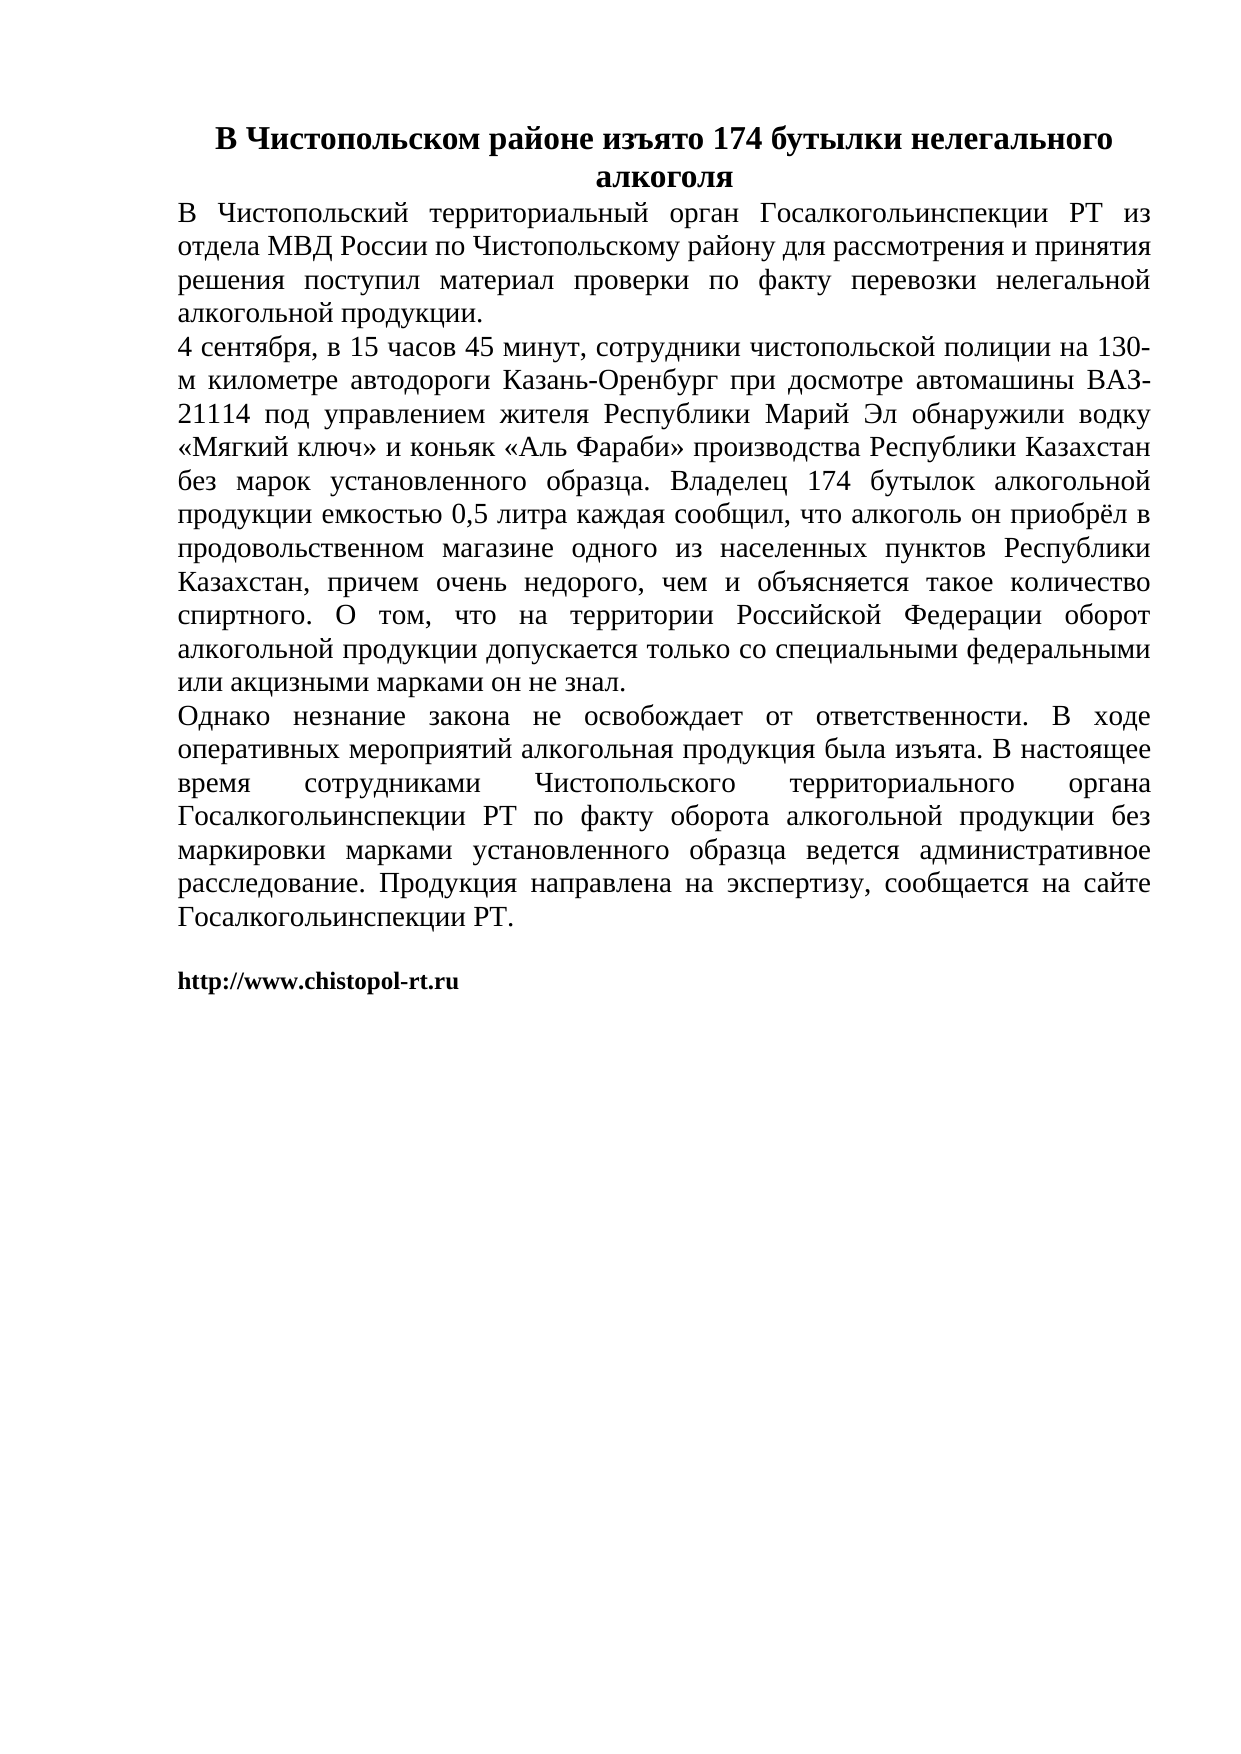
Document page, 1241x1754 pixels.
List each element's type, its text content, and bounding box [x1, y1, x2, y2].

text Однако незнание закона не освобождает от ответственности. В ходе оперативных мероприятий алкогольная продукция была изъята. В настоящее время сотрудниками Чистопольского территориального органа Госалкогольинспекции РТ по факту оборота алкогольной продукции без маркировки марками установленного образца ведется административное расследование. Продукция направлена на экспертизу, сообщается на сайте Госалкогольинспекции РТ. [177, 698, 1152, 933]
text 4 сентября, в 15 часов 45 минут, сотрудники чистопольской полиции на 130-м километре автодороги Казань-Оренбург при досмотре автомашины ВАЗ-21114 под управлением жителя Республики Марий Эл обнаружили водку «Мягкий ключ» и коньяк «Аль Фараби» производства Республики Казахстан без марок установленного образца. Владелец 174 бутылок алкогольной продукции емкостью 0,5 литра каждая сообщил, что алкоголь он приобрёл в продовольственном магазине одного из населенных пунктов Республики Казахстан, причем очень недорого, чем и объясняется такое количество спиртного. О том, что на территории Российской Федерации оборот алкогольной продукции допускается только со специальными федеральными или акцизными марками он не знал. [177, 329, 1152, 698]
text В Чистопольский территориальный орган Госалкогольинспекции РТ из отдела МВД России по Чистопольскому району для рассмотрения и принятия решения поступил материал проверки по факту перевозки нелегальной алкогольной продукции. [177, 195, 1152, 329]
text В Чистопольском районе изъято 174 бутылки нелегального алкоголя [177, 118, 1152, 195]
text http://www.chistopol-rt.ru [177, 966, 1152, 995]
